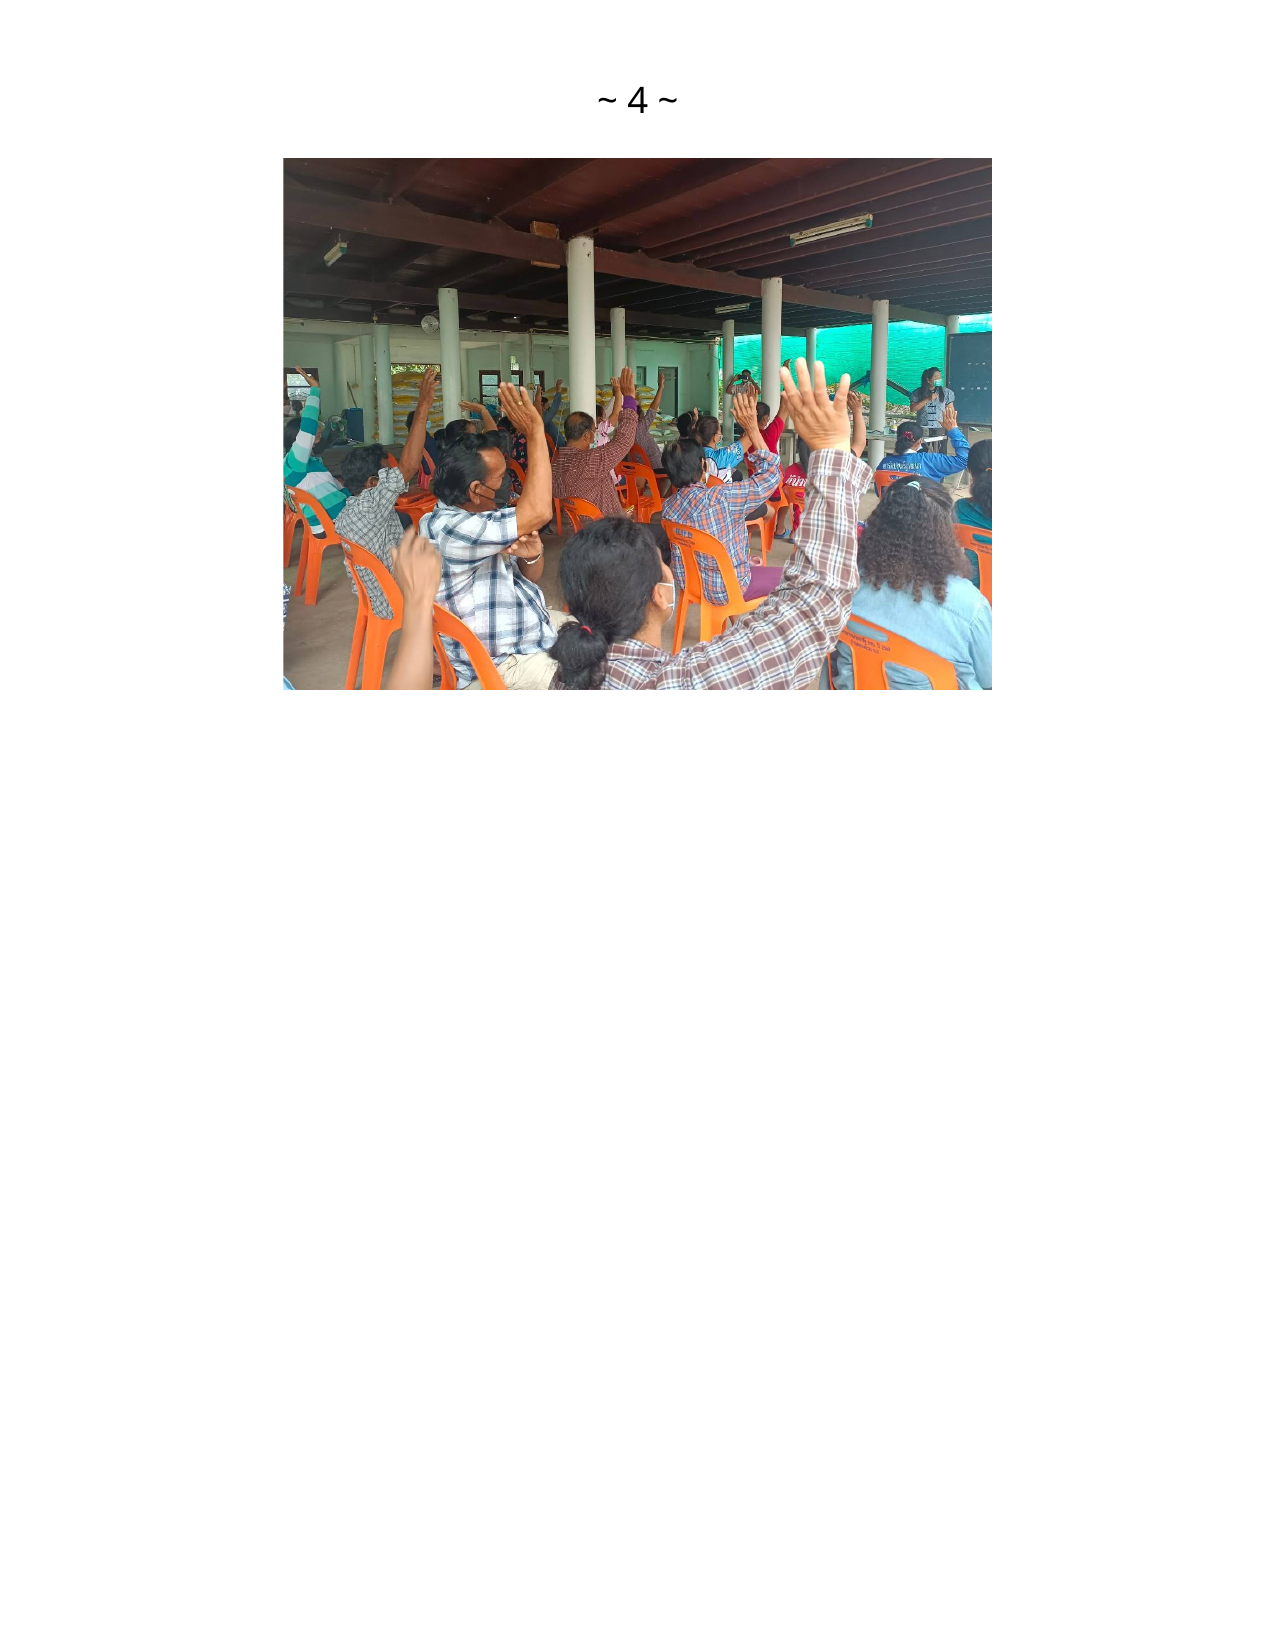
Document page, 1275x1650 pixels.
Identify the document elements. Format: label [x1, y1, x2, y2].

picture [283, 158, 992, 690]
